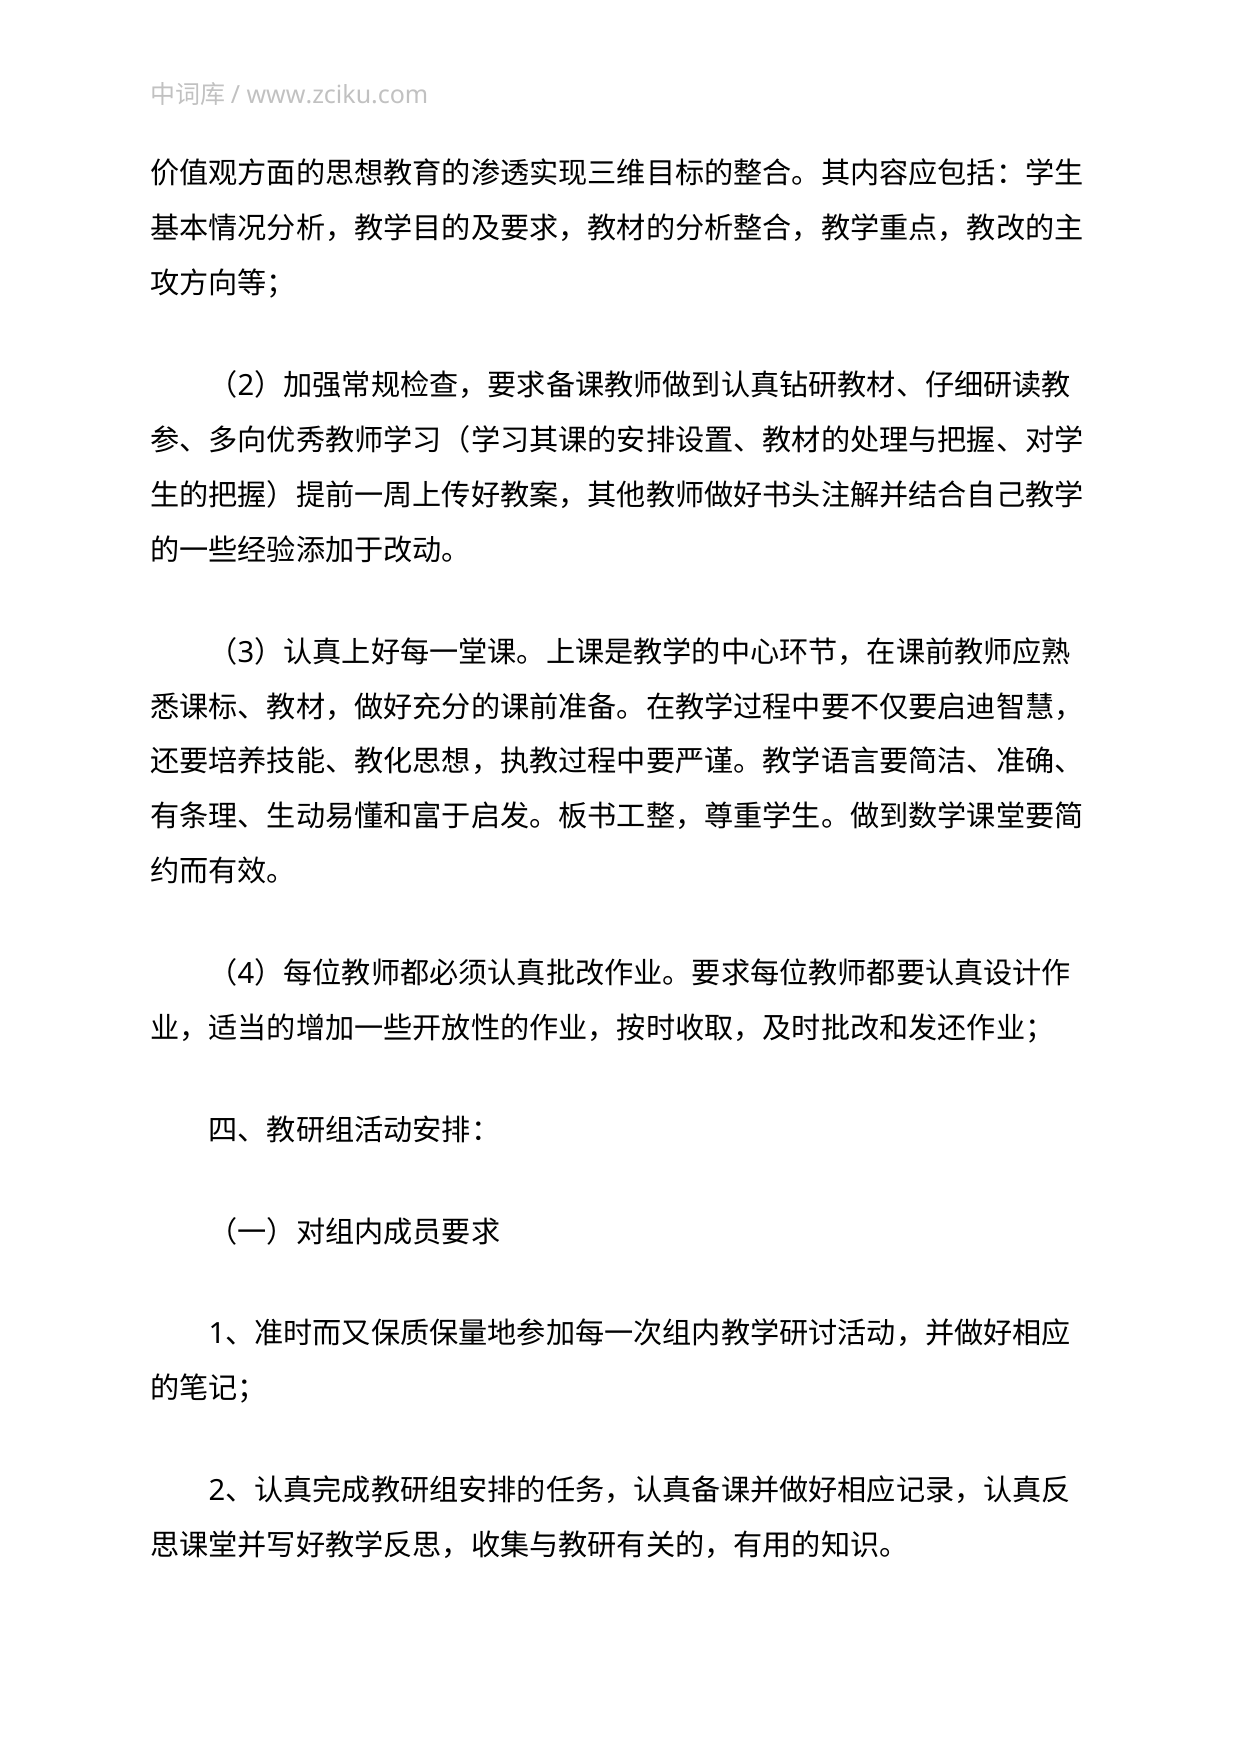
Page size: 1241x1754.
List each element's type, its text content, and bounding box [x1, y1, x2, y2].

text （2）加强常规检查，要求备课教师做到认真钻研教材、仔细研读教参、多向优秀教师学习（学习其课的安排设置、教材的处理与把握、对学生的把握）提前一周上传好教案，其他教师做好书头注解并结合自己教学的一些经验添加于改动。 [150, 362, 1090, 569]
text （4）每位教师都必须认真批改作业。要求每位教师都要认真设计作业，适当的增加一些开放性的作业，按时收取，及时批改和发还作业； [150, 949, 1090, 1047]
text （一）对组内成员要求 [150, 1208, 1090, 1250]
text 2、认真完成教研组安排的任务，认真备课并做好相应记录，认真反思课堂并写好教学反思，收集与教研有关的，有用的知识。 [150, 1467, 1090, 1564]
text 1、准时而又保质保量地参加每一次组内教学研讨活动，并做好相应的笔记； [150, 1310, 1090, 1407]
text 四、教研组活动安排： [150, 1106, 1090, 1149]
text （3）认真上好每一堂课。上课是教学的中心环节，在课前教师应熟悉课标、教材，做好充分的课前准备。在教学过程中要不仅要启迪智慧，还要培养技能、教化思想，执教过程中要严谨。教学语言要简洁、准确、有条理、生动易懂和富于启发。板书工整，尊重学生。做到数学课堂要简约而有效。 [150, 628, 1090, 890]
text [150, 150, 1090, 302]
